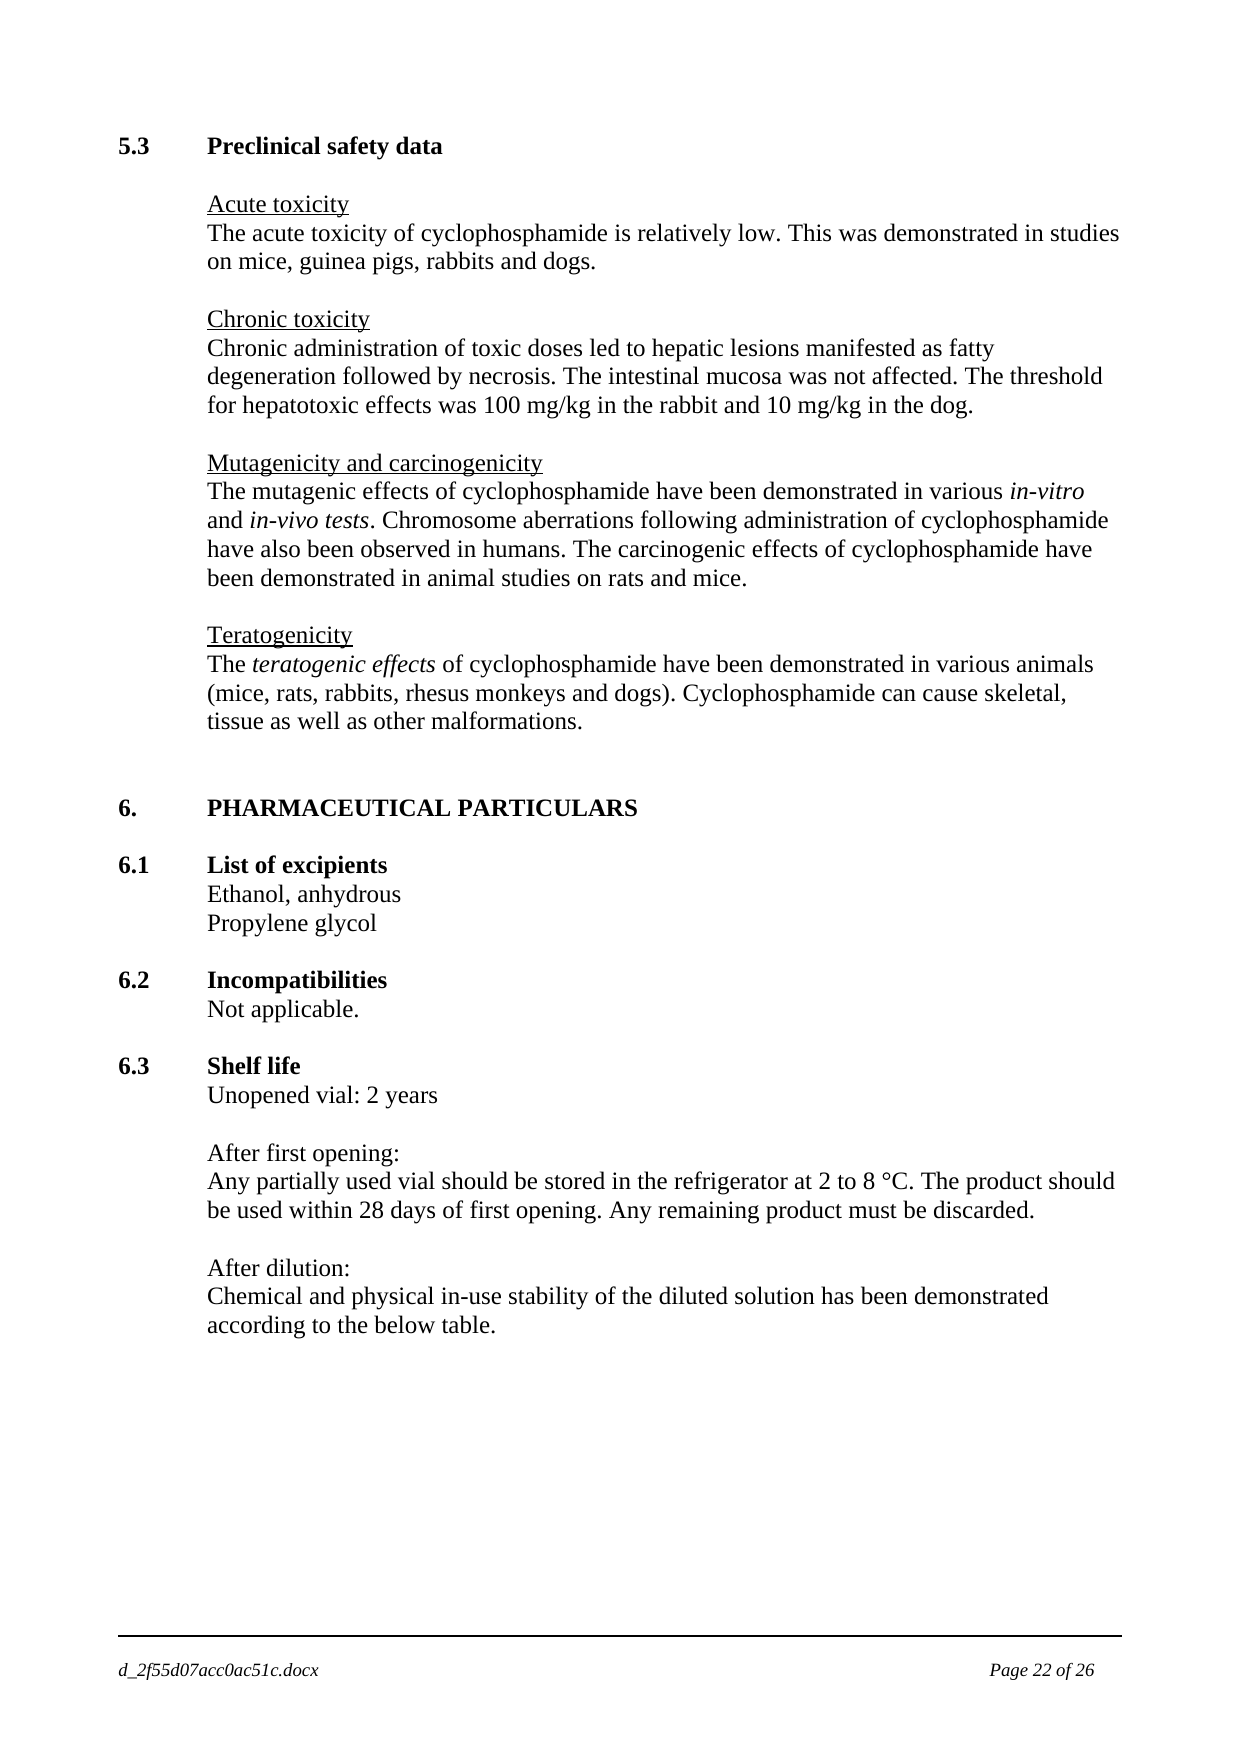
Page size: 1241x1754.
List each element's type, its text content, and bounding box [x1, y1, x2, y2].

text Propylene glycol [207, 908, 1122, 936]
text Not applicable. [207, 994, 1122, 1023]
text The mutagenic effects of cyclophosphamide have been demonstrated in various in-vitro and in-vivo tests. Chromosome aberrations following administration of cyclophosphamide have also been observed in humans. The carcinogenic effects of cyclophosphamide have been demonstrated in animal studies on rats and mice. [207, 476, 1122, 591]
text Acute toxicity [207, 189, 1122, 218]
text Teratogenicity [207, 620, 1122, 649]
text Unopened vial: 2 years [207, 1080, 1122, 1109]
text The teratogenic effects of cyclophosphamide have been demonstrated in various animals (mice, rats, rabbits, rhesus monkeys and dogs). Cyclophosphamide can cause skeletal, tissue as well as other malformations. [207, 649, 1122, 735]
text 6.1 List of excipients [118, 850, 1122, 879]
text 6.2 Incompatibilities [118, 965, 1122, 994]
text Ethanol, anhydrous [207, 879, 1122, 908]
text 6. PHARMACEUTICAL PARTICULARS [118, 793, 1122, 821]
text Chronic toxicity [207, 304, 1122, 333]
text Any partially used vial should be stored in the refrigerator at 2 to 8 °C. The product should be used within 28 days of first opening. Any remaining product must be discarded. [207, 1166, 1122, 1224]
text 6.3 Shelf life [118, 1051, 1122, 1080]
text Chronic administration of toxic doses led to hepatic lesions manifested as fatty degeneration followed by necrosis. The intestinal mucosa was not affected. The threshold for hepatotoxic effects was 100 mg/kg in the rabbit and 10 mg/kg in the dog. [207, 333, 1122, 419]
text Mutagenicity and carcinogenicity [207, 448, 1122, 476]
text After dilution: [207, 1253, 1122, 1281]
text 5.3 Preclinical safety data [118, 131, 1122, 160]
text The acute toxicity of cyclophosphamide is relatively low. This was demonstrated in studies on mice, guinea pigs, rabbits and dogs. [207, 218, 1122, 275]
text Chemical and physical in-use stability of the diluted solution has been demonstrated according to the below table. [207, 1281, 1122, 1339]
text After first opening: [207, 1138, 1122, 1166]
